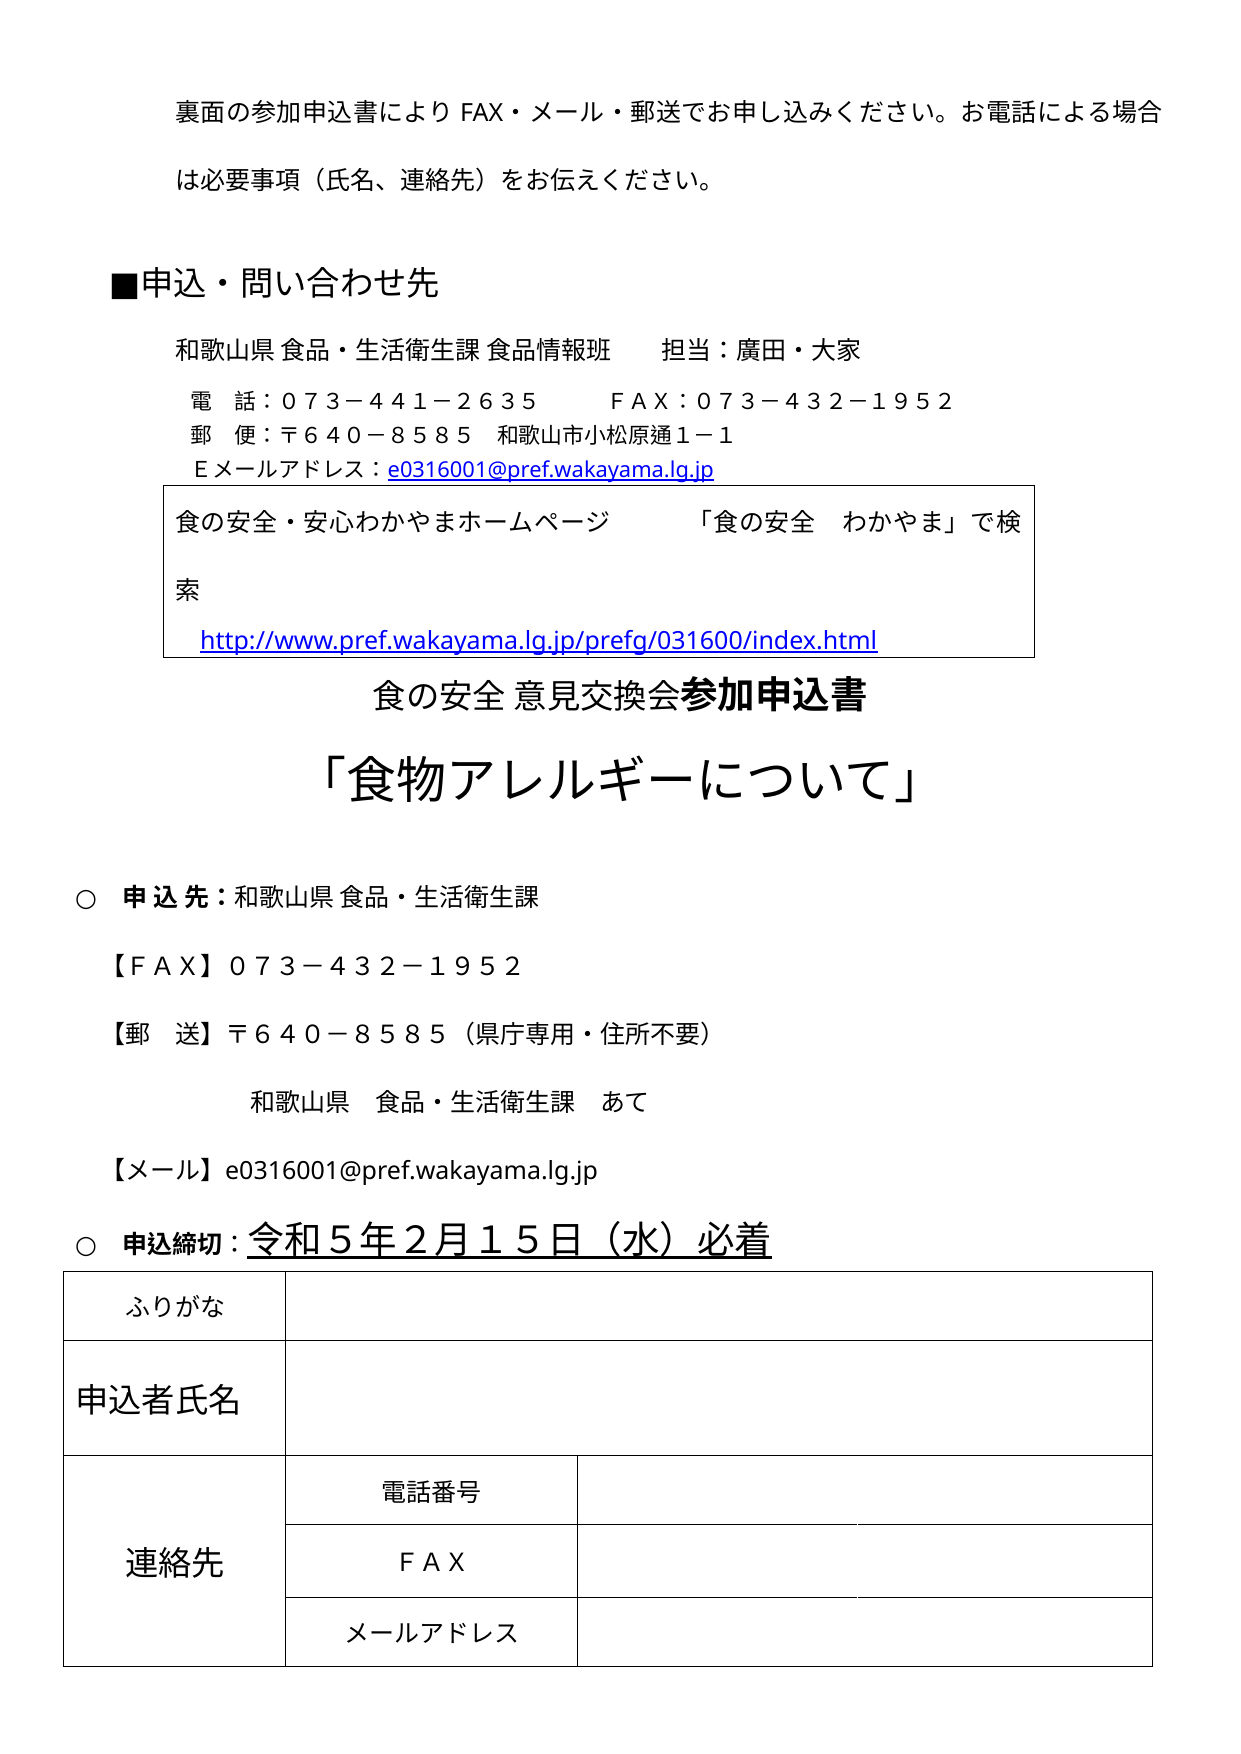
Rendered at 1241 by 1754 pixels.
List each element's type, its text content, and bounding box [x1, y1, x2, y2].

text 【郵 送】〒６４０－８５８５（県庁専用・住所不要） [75, 998, 1165, 1066]
table_cell [858, 1525, 1152, 1597]
text ■申込・問い合わせ先 [75, 247, 1165, 315]
table_cell [578, 1598, 1152, 1666]
table_header 食の安全・安心わかやまホームページ 「食の安全 わかやま」で検索 http://www.pref.wakayama.lg.jp/prefg/031600/index.html [164, 486, 1034, 657]
text ○ 申込締切：令和５年２月１５日（水）必着 [75, 1203, 1165, 1271]
table_cell 電話番号 [286, 1456, 577, 1524]
text 郵 便：〒６４０－８５８５ 和歌山市小松原通１－１ [125, 417, 1165, 451]
table_cell 連絡先 [64, 1456, 285, 1666]
table_header ふりがな [64, 1272, 285, 1340]
text 和歌山県 食品・生活衛生課 あて [75, 1066, 1165, 1134]
table_cell 申込者氏名 [64, 1341, 285, 1455]
text 和歌山県 食品・生活衛生課 食品情報班 担当：廣田・大家 [125, 315, 1165, 383]
table_header [286, 1272, 1152, 1340]
text ○ 申込先：和歌山県 食品・生活衛生課 [75, 862, 1165, 930]
table_cell [578, 1456, 1152, 1524]
table_cell [578, 1525, 857, 1597]
text 【ＦＡＸ】０７３－４３２－１９５２ [75, 930, 1165, 998]
text Ｅメールアドレス：e0316001@pref.wakayama.lg.jp [125, 451, 1165, 485]
table_cell メールアドレス [286, 1598, 577, 1666]
text 【メール】e0316001@pref.wakayama.lg.jp [75, 1134, 1165, 1203]
text 裏面の参加申込書によりFAX・メール・郵送でお申し込みください。お電話による場合は必要事項（氏名、連絡先）をお伝えください。 [175, 76, 1165, 213]
table_cell ＦＡＸ [286, 1525, 577, 1597]
table_cell [286, 1341, 1152, 1455]
text 食の安全 意見交換会参加申込書 [75, 658, 1165, 726]
text 電 話：０７３－４４１－２６３５ ＦＡＸ：０７３－４３２－１９５２ [125, 383, 1165, 417]
text 「食物アレルギーについて」 [75, 726, 1165, 828]
